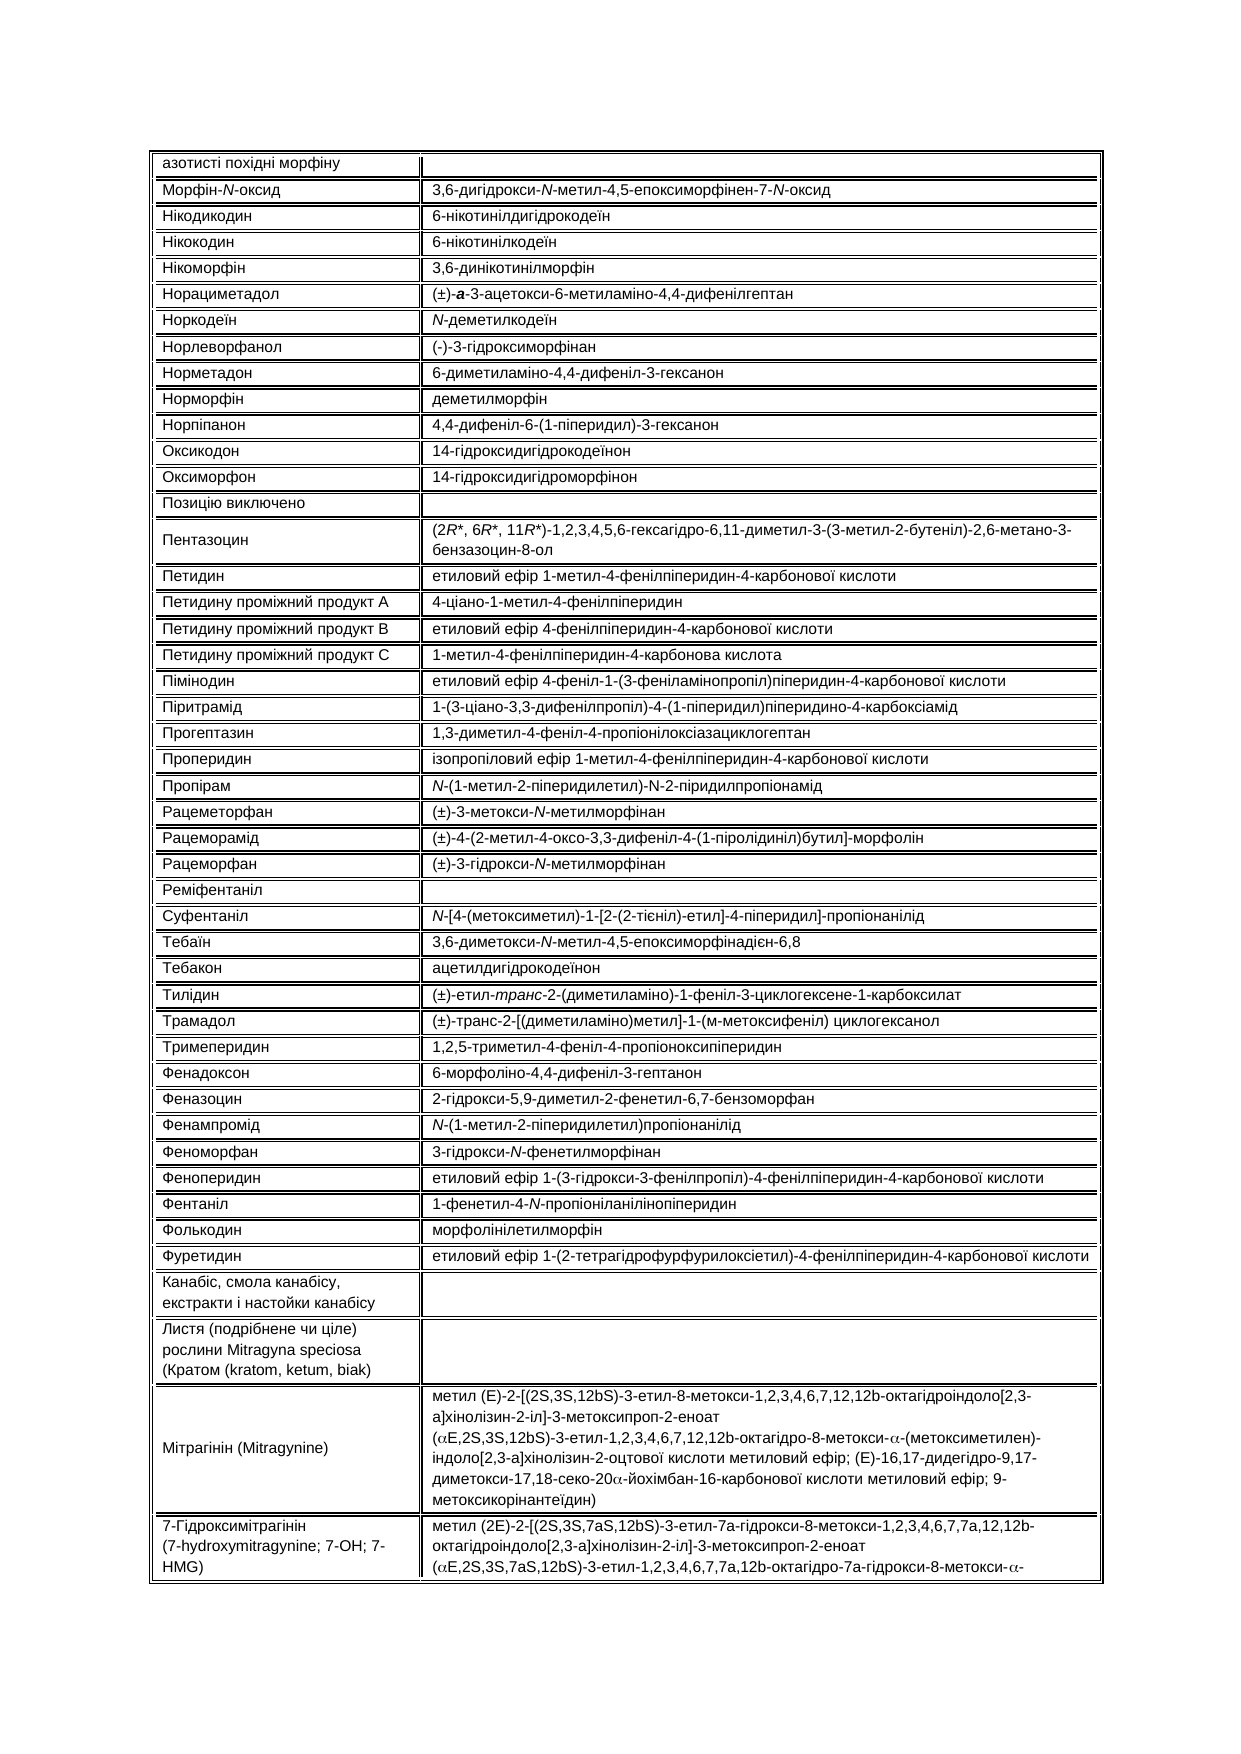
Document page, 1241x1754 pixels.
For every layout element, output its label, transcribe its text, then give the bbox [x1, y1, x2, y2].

table_cell Канабіс, смола канабісу, екстракти і настойки канабісу [151, 1269, 421, 1316]
table_cell N-(1-метил-2-піперидилетил)пропіонанілід [421, 1112, 1102, 1138]
table_cell етиловий ефір 4-феніл-1-(3-феніламінопропіл)піперидин-4-карбонової кислоти [421, 668, 1102, 693]
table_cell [153, 152, 421, 176]
table_cell 14-гідроксидигідрокодеїнон [421, 438, 1102, 464]
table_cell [151, 1512, 421, 1579]
table_cell Фолькодин [151, 1216, 421, 1243]
table_cell 1-метил-4-фенілпіперидин-4-карбонова кислота [421, 641, 1102, 667]
table_cell Суфентаніл [151, 903, 421, 929]
table_cell Позицію виключено [153, 490, 419, 516]
table_cell Піритрамід [151, 694, 421, 720]
table_cell Фуретидин [151, 1243, 421, 1269]
table_cell етиловий ефір 1-(3-гідрокси-3-фенілпропіл)-4-фенілпіперидин-4-карбонової кислоти [421, 1164, 1102, 1190]
table_cell Прогептазин [151, 720, 421, 746]
table_cell Рацеметорфан [151, 798, 421, 824]
table_cell [421, 1269, 1102, 1316]
table_cell Фенадоксон [151, 1060, 421, 1086]
table_cell (±)-транс-2-[(диметиламіно)метил]-1-(м-метоксифеніл) циклогексанол [421, 1007, 1102, 1033]
table_cell 3-гідрокси-N-фенетилморфінан [421, 1138, 1102, 1164]
table_cell Норкодеїн [151, 307, 421, 333]
table_cell 1-фенетил-4-N-пропіоніланілінопіперидин [421, 1190, 1102, 1216]
table_cell (2R*, 6R*, 11R*)-1,2,3,4,5,6-гексагідро-6,11-диметил-3-(3-метил-2-бутеніл)-2,6-метано-3-бензазоцин-8-ол [423, 516, 1100, 563]
table_cell Феноперидин [151, 1164, 421, 1190]
table_cell [421, 877, 1102, 903]
table_cell Петидину проміжний продукт A [153, 589, 419, 615]
table_cell Оксиморфон [151, 464, 421, 490]
table_cell ізопропіловий ефір 1-метил-4-фенілпіперидин-4-карбонової кислоти [421, 746, 1102, 772]
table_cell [421, 1512, 1102, 1579]
table_cell 1-(3-ціано-3,3-дифенілпропіл)-4-(1-піперидил)піперидино-4-карбоксіамід [421, 694, 1102, 720]
table_cell 14-гідроксидигідроморфінон [421, 464, 1102, 490]
table_cell Рацеморфан [151, 850, 421, 877]
table_cell N-[4-(метоксиметил)-1-[2-(2-тієніл)-етил]-4-піперидил]-пропіонанілід [421, 903, 1102, 929]
table_cell метил (E)-2-[(2S,3S,12bS)-3-етил-8-метокси-1,2,3,4,6,7,12,12b-октагідроіндоло[2,3-a]хінолізин-2-іл]-3-метоксипроп-2-еноат (E,2S,3S,12bS)-3-етил-1,2,3,4,6,7,12,12b-октагідро-8-метокси--(метоксиметилен)-індоло[2,3-a]хінолізин-2-оцтової кислоти метиловий ефір; (E)-16,17-дидегідро-9,17-диметокси-17,18-секо-20-йохімбан-16-карбонової кислоти метиловий ефір; 9- метоксикорінантеїдин) [423, 1383, 1102, 1512]
table_cell (±)-етил-транс-2-(диметиламіно)-1-феніл-3-циклогексене-1-карбоксилат [421, 981, 1102, 1007]
table_cell 1,2,5-триметил-4-феніл-4-пропіоноксипіперидин [421, 1034, 1102, 1059]
table_cell Тримеперидин [151, 1034, 421, 1059]
table_cell Тебаїн [153, 929, 419, 955]
table_cell (±)-4-(2-метил-4-оксо-3,3-дифеніл-4-(1-піролідиніл)бутил]-морфолін [421, 824, 1102, 850]
table_cell (±)-a-3-ацетокси-6-метиламіно-4,4-дифенілгептан [421, 281, 1102, 307]
table_cell (±)-3-метокси-N-метилморфінан [421, 798, 1102, 824]
table_cell 6-морфоліно-4,4-дифеніл-3-гептанон [421, 1060, 1102, 1086]
table_cell 6-нікотинілкодеїн [421, 229, 1102, 254]
table_cell Феназоцин [151, 1086, 421, 1112]
table_cell Норпіпанон [151, 411, 421, 438]
table_cell 2-гідрокси-5,9-диметил-2-фенетил-6,7-бензоморфан [421, 1086, 1102, 1112]
table_cell Петидин [151, 563, 419, 589]
table_cell 4-ціано-1-метил-4-фенілпіперидин [423, 589, 1100, 615]
table_cell морфін метилбромід [421, 154, 1100, 176]
table_cell морфолінілетилморфін [421, 1216, 1102, 1243]
table_cell Трамадол [151, 1007, 421, 1033]
table_cell Феноморфан [151, 1138, 421, 1164]
table_cell деметилморфін [421, 385, 1102, 411]
table_cell Нікоморфін [151, 255, 421, 281]
table_cell Норациметадол [151, 281, 421, 307]
table_cell Норметадон [151, 359, 421, 385]
table_cell 3,6-диметокси-N-метил-4,5-епоксиморфінадієн-6,8 [423, 929, 1100, 955]
table_cell (-)-3-гідроксиморфінан [421, 333, 1102, 359]
table_cell Реміфентаніл [151, 877, 421, 903]
table_cell Рацеморамід [151, 824, 421, 850]
table_cell Морфін-N-оксид [151, 176, 421, 202]
table_cell [421, 1316, 1102, 1383]
table_cell 6-нікотинілдигідрокодеїн [421, 202, 1102, 228]
table_cell 3,6-дигідрокси-N-метил-4,5-епоксиморфінен-7-N-оксид [421, 176, 1102, 202]
table_cell Петидину проміжний продукт B [151, 615, 421, 641]
table_cell Проперидин [151, 746, 421, 772]
table_cell Тилідин [151, 981, 421, 1007]
table_cell Пентазоцин [153, 516, 419, 563]
table_cell Нікокодин [151, 229, 421, 254]
table_cell Петидину проміжний продукт C [151, 641, 421, 667]
table_cell Мітрагінін (Mitragynine) [151, 1383, 419, 1512]
table_cell Фентаніл [151, 1190, 421, 1216]
table_cell етиловий ефір 1-(2-тетрагідрофурфурилоксіетил)-4-фенілпіперидин-4-карбонової кислоти [421, 1243, 1102, 1269]
table_cell Тебакон [153, 955, 419, 981]
table_cell Пімінодин [151, 668, 421, 693]
table_cell Листя (подрібнене чи ціле) рослини Mitragyna speciosa (Кратом (kratom, ketum, biak) [151, 1316, 421, 1383]
table_cell 1,3-диметил-4-феніл-4-пропіонілоксіазациклогептан [421, 720, 1102, 746]
table_cell Оксикодон [151, 438, 421, 464]
table_cell N-деметилкодеїн [421, 307, 1102, 333]
table_cell Норлеворфанол [151, 333, 421, 359]
table_cell Норморфін [151, 385, 421, 411]
table_cell етиловий ефір 1-метил-4-фенілпіперидин-4-карбонової кислоти [423, 563, 1102, 589]
table_cell 3,6-динікотинілморфін [421, 255, 1102, 281]
table_cell [423, 490, 1100, 516]
table_cell (±)-3-гідрокси-N-метилморфінан [421, 850, 1102, 877]
table_cell Фенампромід [151, 1112, 421, 1138]
table_cell етиловий ефір 4-фенілпіперидин-4-карбонової кислоти [421, 615, 1102, 641]
table_cell 6-диметиламіно-4,4-дифеніл-3-гексанон [421, 359, 1102, 385]
table_cell ацетилдигідрокодеїнон [423, 955, 1100, 981]
table_cell N-(1-метил-2-піперидилетил)-N-2-піридилпропіонамід [421, 772, 1102, 798]
table_cell 4,4-дифеніл-6-(1-піперидил)-3-гексанон [421, 411, 1102, 438]
table_cell Нікодикодин [151, 202, 421, 228]
table_cell Пропірам [151, 772, 421, 798]
